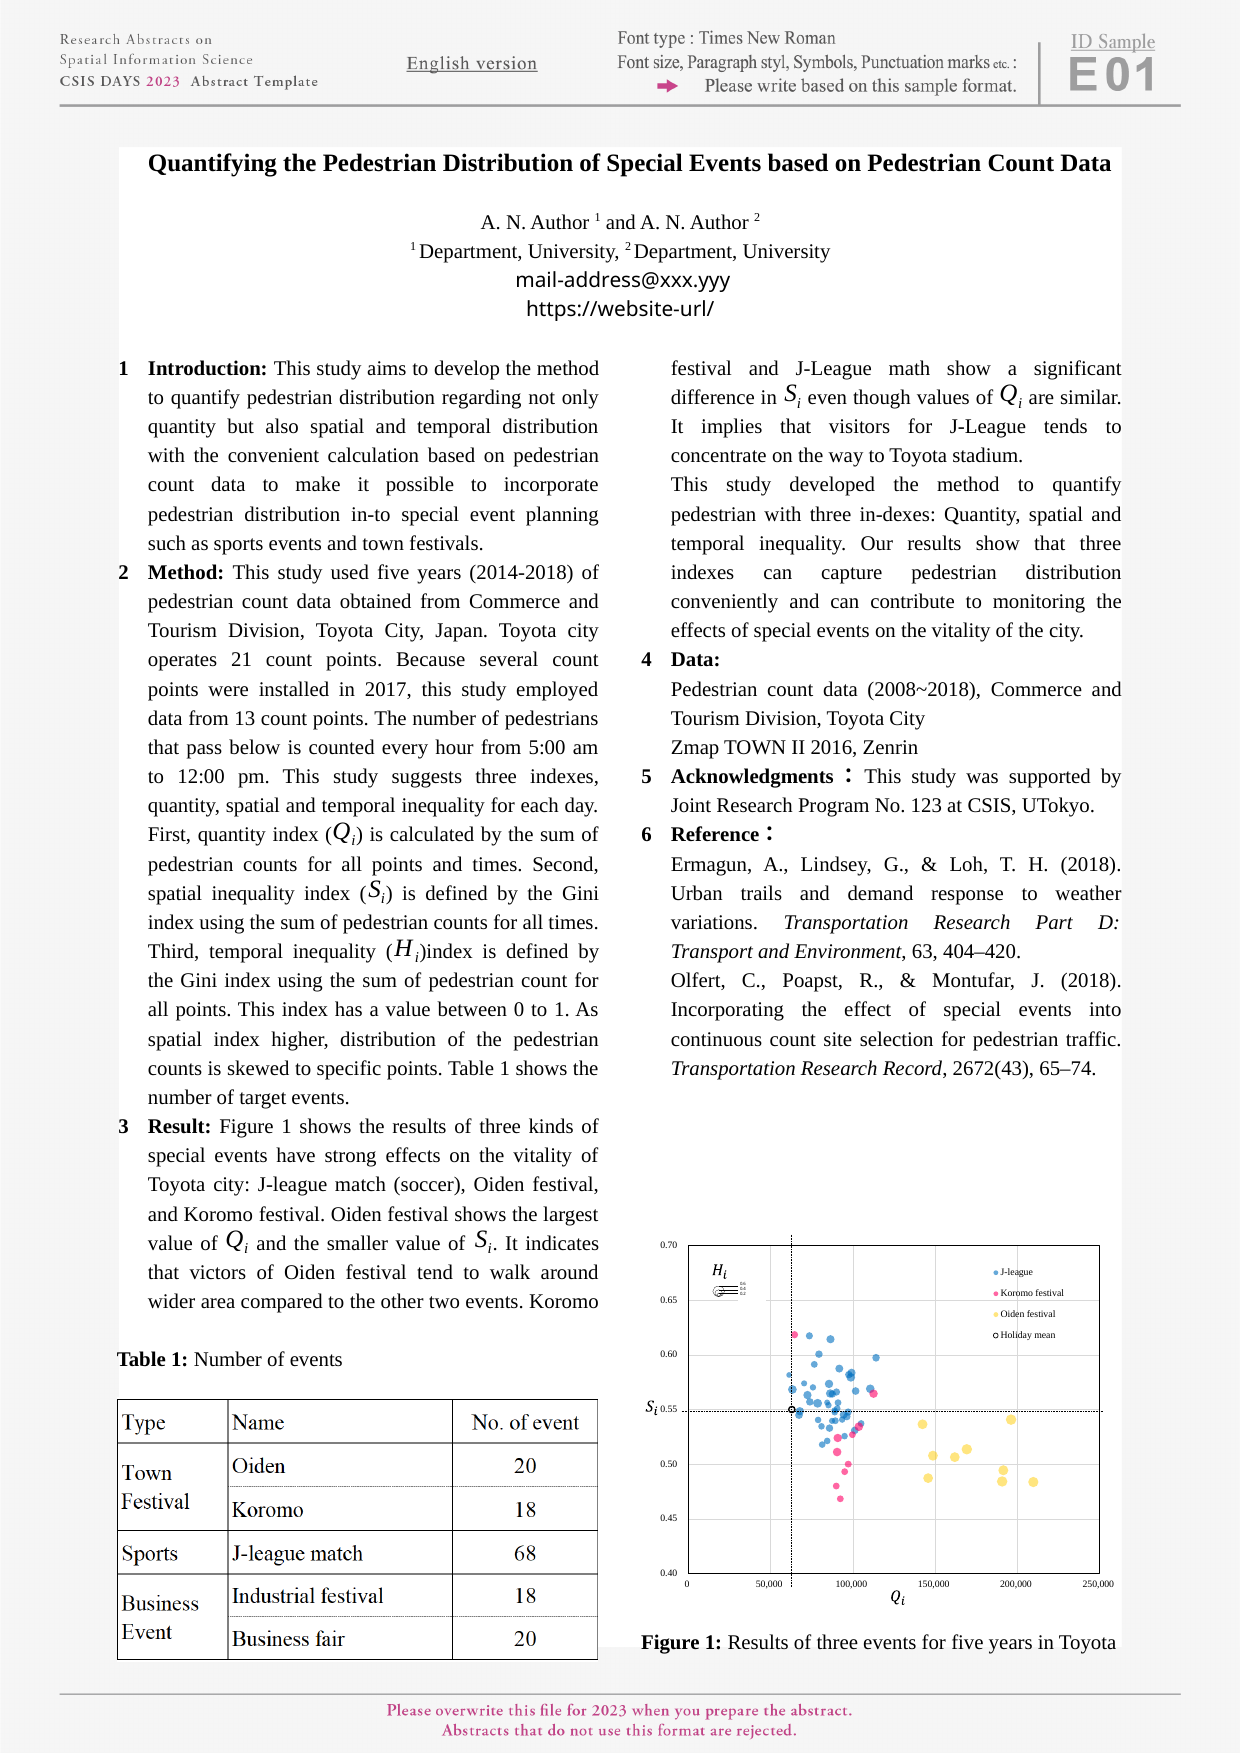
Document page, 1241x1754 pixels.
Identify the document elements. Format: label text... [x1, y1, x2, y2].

picture [0, 0, 1240, 1753]
text Zmap TOWN II 2016, Zenrin [641, 731, 1122, 760]
list 2 Method: This study used five years (2014-2018) of pedestrian count data obtained from Commerce and Tourism Division, Toyota City, Japan. Toyota city operates 21 count points. Because several count points were installed in 2017, this study employed data from 13 count points. The number of pedestrians that pass below is counted every hour from 5:00 am to 12:00 pm. This study suggests three indexes, quantity, spatial and temporal inequality for each day. First, quantity index () is calculated by the sum of pedestrian counts for all points and times. Second, spatial inequality index () is defined by the Gini index using the sum of pedestrian counts for all times. Third, temporal inequality ()index is defined by the Gini index using the sum of pedestrian count for all points. This index has a value between 0 to 1. As spatial index higher, distribution of the pedestrian counts is skewed to specific points. Table 1 shows the number of target events. [118, 556, 599, 1110]
text A. N. Author 1 and A. N. Author 2 [118, 206, 1122, 235]
list 3 Result: Figure 1 shows the results of three kinds of special events have strong effects on the vitality of Toyota city: J-league match (soccer), Oiden festival, and Koromo festival. Oiden festival shows the largest value of and the smaller value of . It indicates that victors of Oiden festival tend to walk around wider area compared to the other two events. Koromo festival and J-League math show a significant difference in even though values of are similar. It implies that visitors for J-League tends to concentrate on the way to Toyota stadium. [118, 1110, 599, 1314]
text This study developed the method to quantify pedestrian with three in-dexes: Quantity, spatial and temporal inequality. Our results show that three indexes can capture pedestrian distribution conveniently and can contribute to monitoring the effects of special events on the vitality of the city. [641, 468, 1122, 643]
text 1 Department, University, 2 Department, University [118, 235, 1122, 264]
text https://website-url/ [118, 293, 1122, 323]
text mail-address@xxx.yyy [118, 264, 1122, 293]
list Ermagun, A., Lindsey, G., & Loh, T. H. (2018). Urban trails and demand response to weather variations. Transportation Research Part D: Transport and Environment, 63, 404–420. [641, 848, 1122, 964]
text 1 Introduction: This study aims to develop the method to quantify pedestrian distribution regarding not only quantity but also spatial and temporal distribution with the convenient calculation based on pedestrian count data to make it possible to incorporate pedestrian distribution in-to special event planning such as sports events and town festivals. [118, 352, 599, 556]
text 6 Reference： [641, 818, 1122, 848]
text Quantifying the Pedestrian Distribution of Special Events based on Pedestrian Count Data [118, 148, 1122, 177]
text 4 Data: [641, 643, 1122, 673]
list 3 Result: Figure 1 shows the results of three kinds of special events have strong effects on the vitality of Toyota city: J-league match (soccer), Oiden festival, and Koromo festival. Oiden festival shows the largest value of and the smaller value of . It indicates that victors of Oiden festival tend to walk around wider area compared to the other two events. Koromo festival and J-League math show a significant difference in even though values of are similar. It implies that visitors for J-League tends to concentrate on the way to Toyota stadium. [641, 352, 1122, 468]
text Pedestrian count data (2008~2018), Commerce and Tourism Division, Toyota City [641, 673, 1122, 731]
list Olfert, C., Poapst, R., & Montufar, J. (2018). Incorporating the effect of special events into continuous count site selection for pedestrian traffic. Transportation Research Record, 2672(43), 65–74. [641, 964, 1122, 1081]
text 5 Acknowledgments：This study was supported by Joint Research Program No. 123 at CSIS, UTokyo. [641, 760, 1122, 818]
